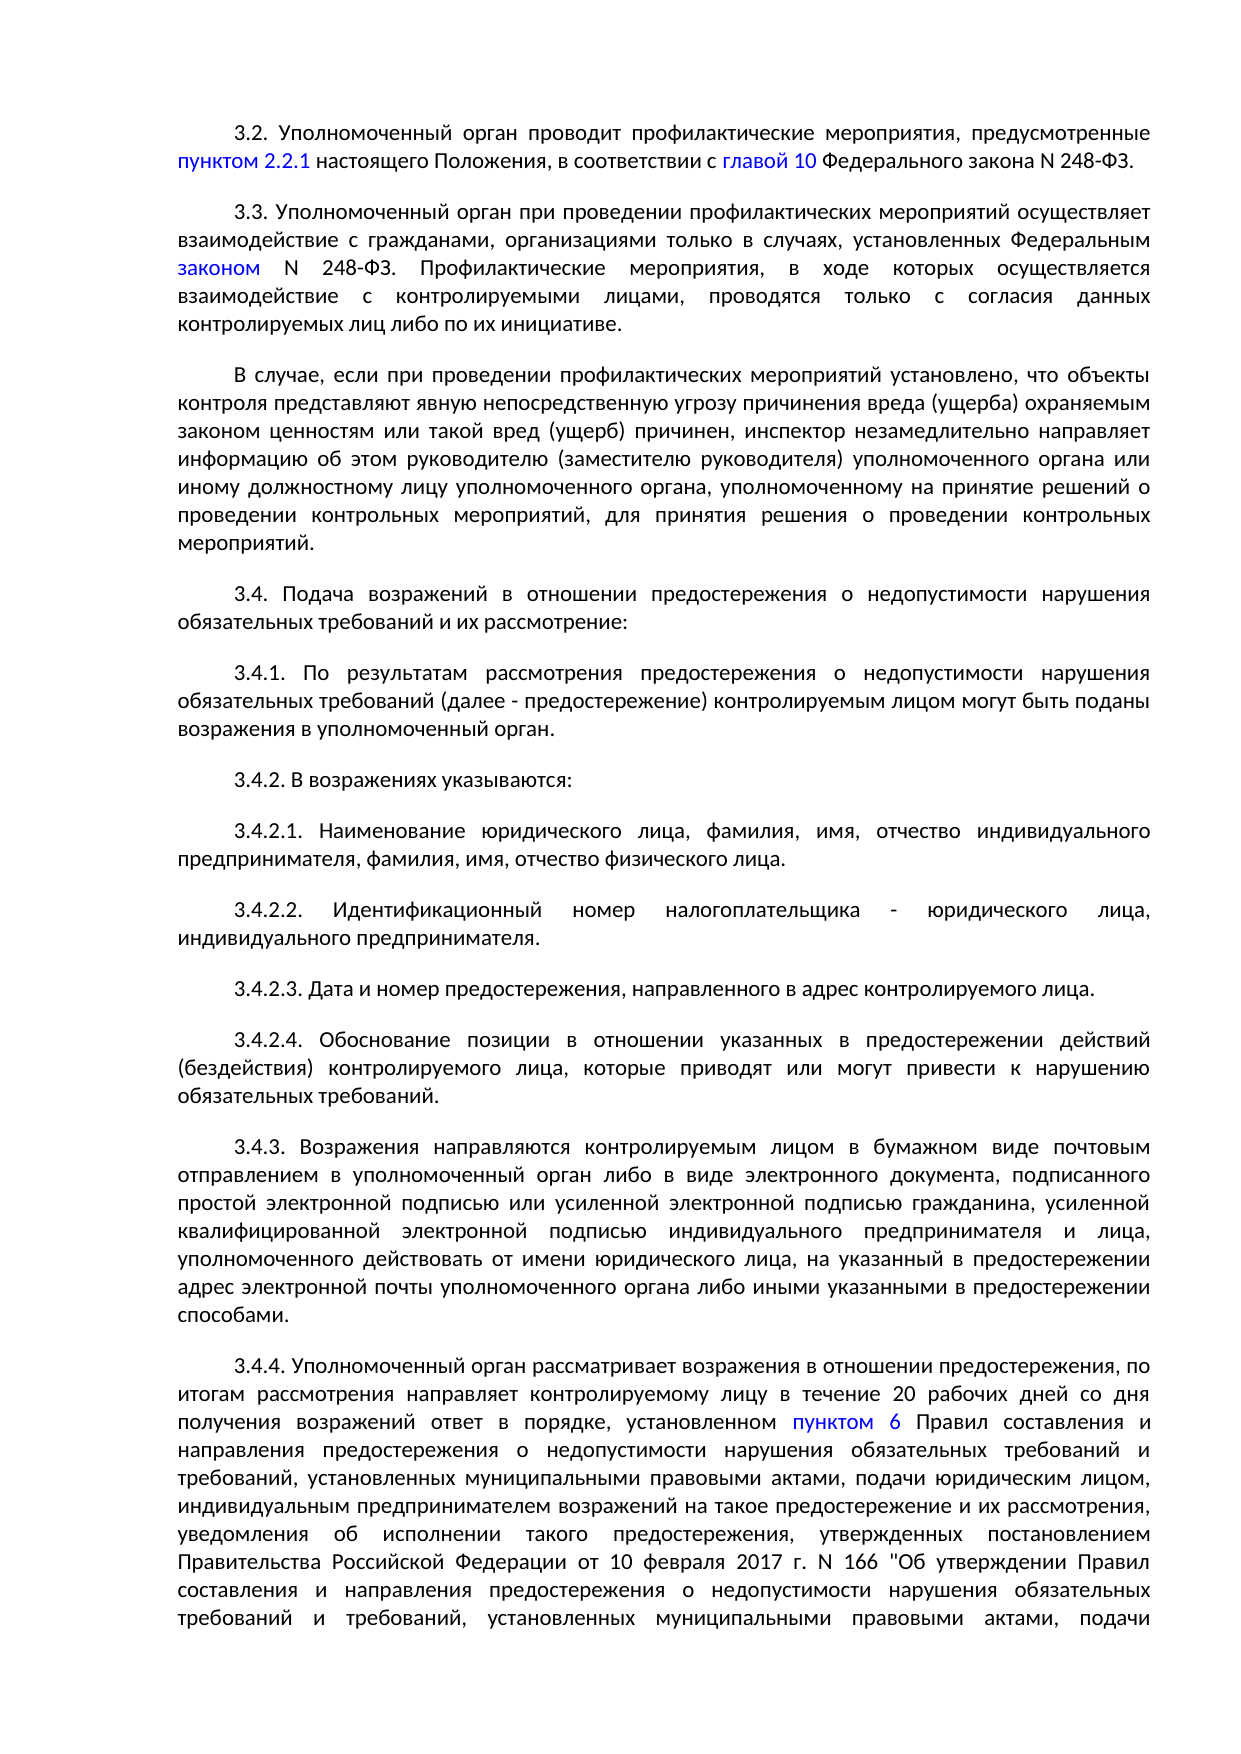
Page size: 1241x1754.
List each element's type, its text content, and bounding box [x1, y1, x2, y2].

text В случае, если при проведении профилактических мероприятий установлено, что объекты контроля представляют явную непосредственную угрозу причинения вреда (ущерба) охраняемым законом ценностям или такой вред (ущерб) причинен, инспектор незамедлительно направляет информацию об этом руководителю (заместителю руководителя) уполномоченного органа или иному должностному лицу уполномоченного органа, уполномоченному на принятие решений о проведении контрольных мероприятий, для принятия решения о проведении контрольных мероприятий. [177, 360, 1152, 556]
text 3.4.2.2. Идентификационный номер налогоплательщика - юридического лица, индивидуального предпринимателя. [177, 895, 1152, 951]
text 3.4.2.3. Дата и номер предостережения, направленного в адрес контролируемого лица. [177, 974, 1152, 1002]
text 3.3. Уполномоченный орган при проведении профилактических мероприятий осуществляет взаимодействие с гражданами, организациями только в случаях, установленных Федеральным законом N 248-ФЗ. Профилактические мероприятия, в ходе которых осуществляется взаимодействие с контролируемыми лицами, проводятся только с согласия данных контролируемых лиц либо по их инициативе. [177, 197, 1152, 337]
text 3.4.2. В возражениях указываются: [177, 765, 1152, 793]
text 3.4.2.1. Наименование юридического лица, фамилия, имя, отчество индивидуального предпринимателя, фамилия, имя, отчество физического лица. [177, 816, 1152, 872]
text 3.4.2.4. Обоснование позиции в отношении указанных в предостережении действий (бездействия) контролируемого лица, которые приводят или могут привести к нарушению обязательных требований. [177, 1025, 1152, 1109]
text 3.4.1. По результатам рассмотрения предостережения о недопустимости нарушения обязательных требований (далее - предостережение) контролируемым лицом могут быть поданы возражения в уполномоченный орган. [177, 658, 1152, 742]
text 3.2. Уполномоченный орган проводит профилактические мероприятия, предусмотренные пунктом 2.2.1 настоящего Положения, в соответствии с главой 10 Федерального закона N 248-ФЗ. [177, 118, 1152, 174]
text 3.4.3. Возражения направляются контролируемым лицом в бумажном виде почтовым отправлением в уполномоченный орган либо в виде электронного документа, подписанного простой электронной подписью или усиленной электронной подписью гражданина, усиленной квалифицированной электронной подписью индивидуального предпринимателя и лица, уполномоченного действовать от имени юридического лица, на указанный в предостережении адрес электронной почты уполномоченного органа либо иными указанными в предостережении способами. [177, 1132, 1152, 1328]
text 3.4. Подача возражений в отношении предостережения о недопустимости нарушения обязательных требований и их рассмотрение: [177, 579, 1152, 635]
